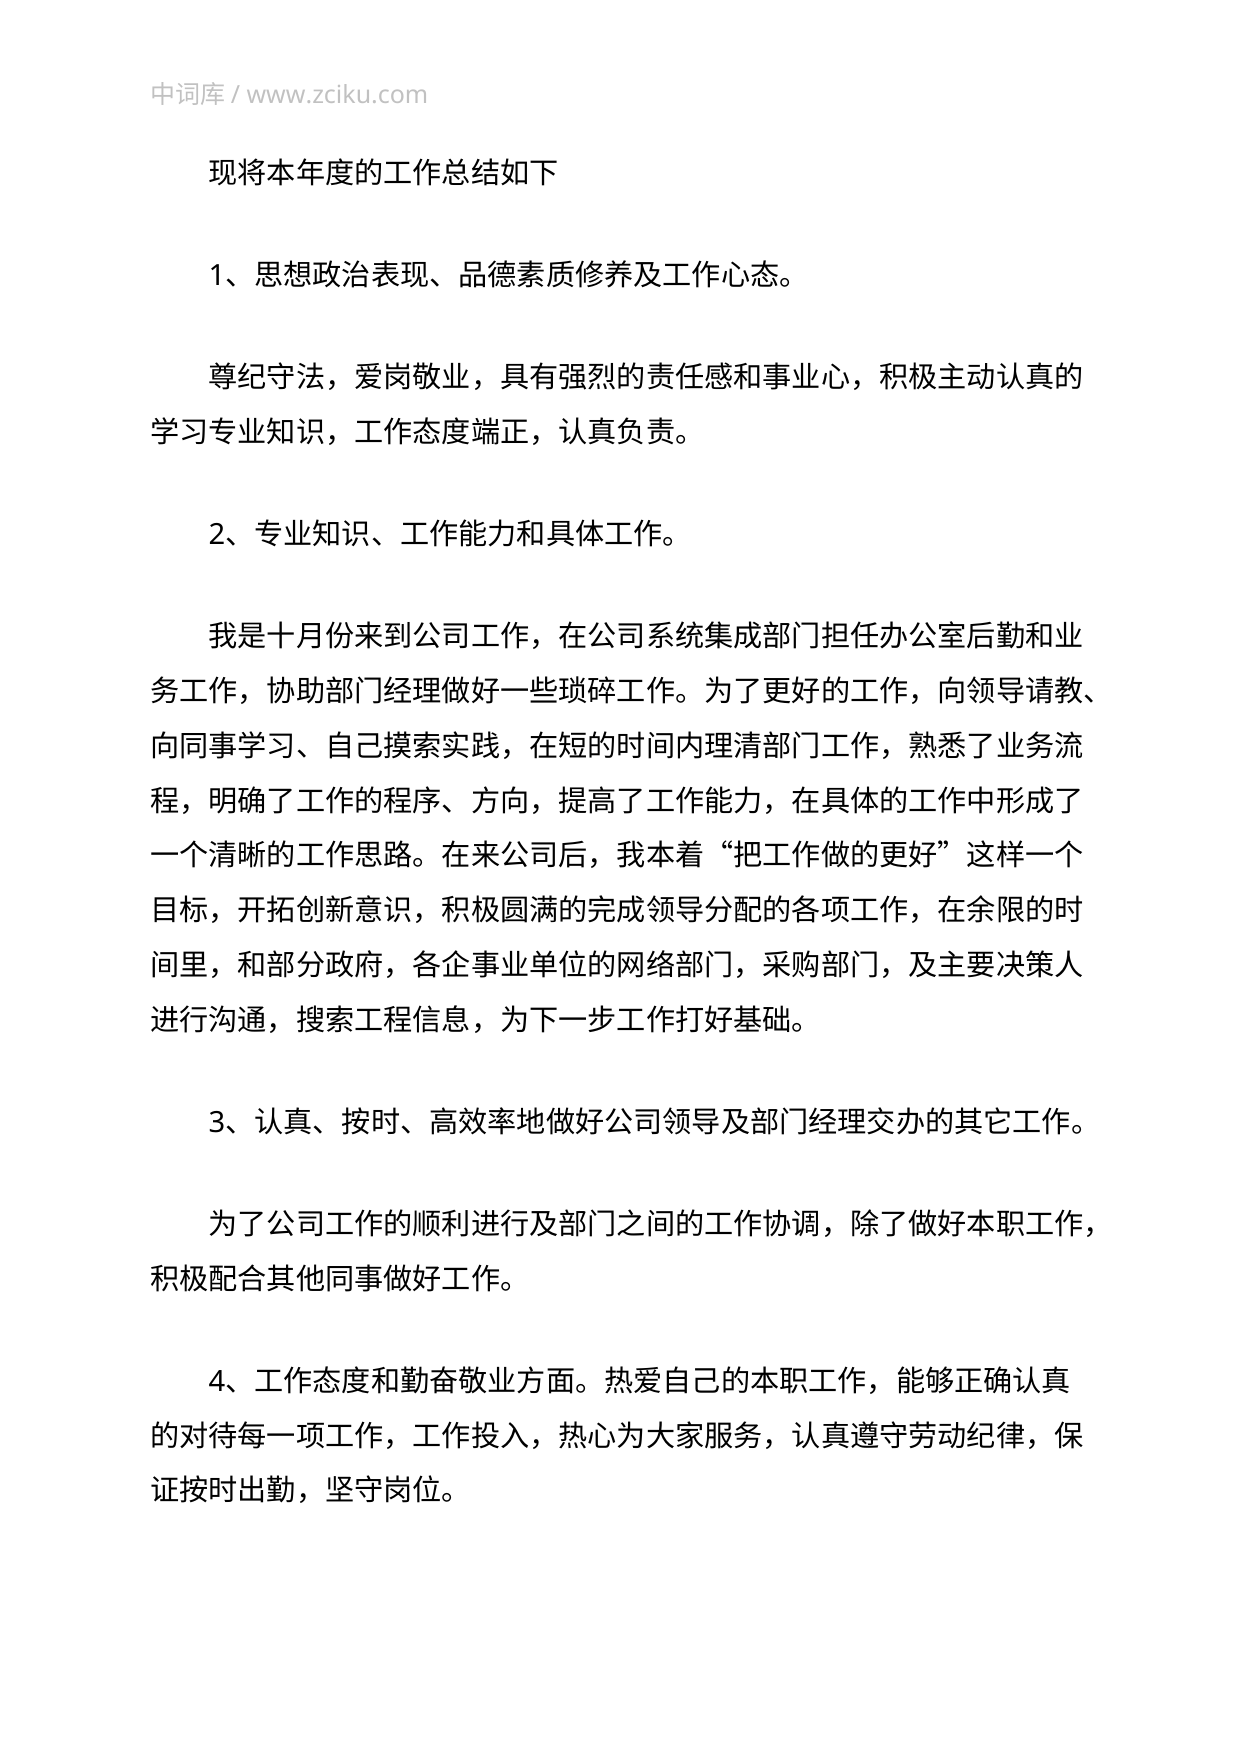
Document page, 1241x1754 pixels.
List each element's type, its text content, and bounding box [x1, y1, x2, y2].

text 2、专业知识、工作能力和具体工作。 [150, 510, 1090, 553]
text 4、工作态度和勤奋敬业方面。热爱自己的本职工作，能够正确认真的对待每一项工作，工作投入，热心为大家服务，认真遵守劳动纪律，保证按时出勤，坚守岗位。 [150, 1357, 1090, 1509]
text 我是十月份来到公司工作，在公司系统集成部门担任办公室后勤和业务工作，协助部门经理做好一些琐碎工作。为了更好的工作，向领导请教、向同事学习、自己摸索实践，在短的时间内理清部门工作，熟悉了业务流程，明确了工作的程序、方向，提高了工作能力，在具体的工作中形成了一个清晰的工作思路。在来公司后，我本着“把工作做的更好”这样一个目标，开拓创新意识，积极圆满的完成领导分配的各项工作，在余限的时间里，和部分政府，各企事业单位的网络部门，采购部门，及主要决策人进行沟通，搜索工程信息，为下一步工作打好基础。 [150, 612, 1090, 1039]
text 1、思想政治表现、品德素质修养及工作心态。 [150, 252, 1090, 294]
text 尊纪守法，爱岗敬业，具有强烈的责任感和事业心，积极主动认真的学习专业知识，工作态度端正，认真负责。 [150, 354, 1090, 451]
text 为了公司工作的顺利进行及部门之间的工作协调，除了做好本职工作，积极配合其他同事做好工作。 [150, 1200, 1090, 1298]
text 现将本年度的工作总结如下 [150, 150, 1090, 192]
text 3、认真、按时、高效率地做好公司领导及部门经理交办的其它工作。 [150, 1098, 1090, 1141]
